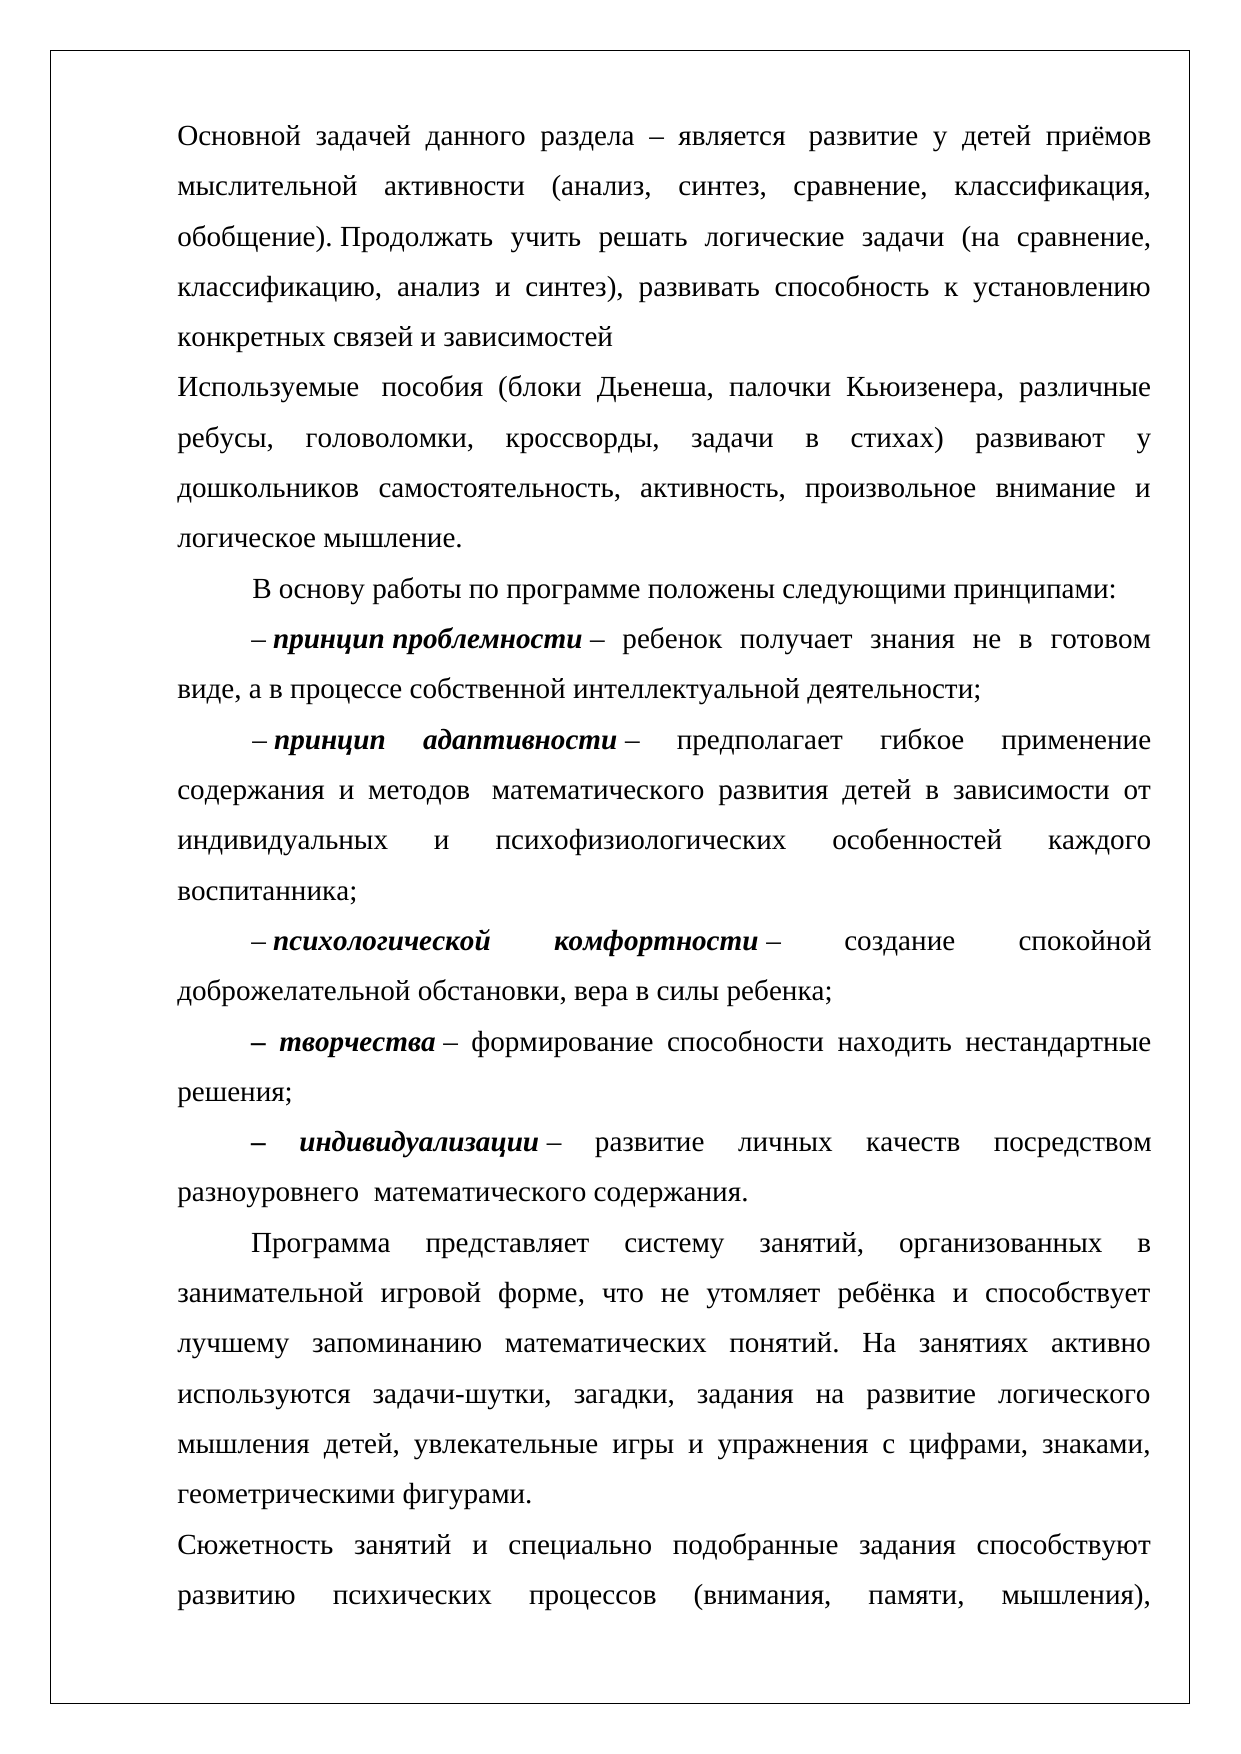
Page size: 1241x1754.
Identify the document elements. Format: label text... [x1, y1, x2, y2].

text – индивидуализации – развитие личных качеств посредством разноуровнего математического содержания. [177, 1124, 1152, 1208]
text – психологической комфортности – создание спокойной доброжелательной обстановки, вера в силы ребенка; [177, 923, 1152, 1007]
text В основу работы по программе положены следующими принципами: [177, 571, 1152, 604]
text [177, 1527, 1152, 1611]
text – творчества – формирование способности находить нестандартные решения; [177, 1024, 1152, 1107]
text Программа представляет систему занятий, организованных в занимательной игровой форме, что не утомляет ребёнка и способствует лучшему запоминанию математических понятий. На занятиях активно используются задачи-шутки, загадки, задания на развитие логического мышления детей, увлекательные игры и упражнения с цифрами, знаками, геометрическими фигурами. [177, 1225, 1152, 1510]
text Основной задачей данного раздела – является развитие у детей приёмов мыслительной активности (анализ, синтез, сравнение, классификация, обобщение). Продолжать учить решать логические задачи (на сравнение, классификацию, анализ и синтез), развивать способность к установлению конкретных связей и зависимостей [177, 118, 1152, 353]
text – принцип адаптивности – предполагает гибкое применение содержания и методов математического развития детей в зависимости от индивидуальных и психофизиологических особенностей каждого воспитанника; [177, 722, 1152, 906]
text Используемые пособия (блоки Дьенеша, палочки Кьюизенера, различные ребусы, головоломки, кроссворды, задачи в стихах) развивают у дошкольников самостоятельность, активность, произвольное внимание и логическое мышление. [177, 369, 1152, 554]
text – принцип проблемности – ребенок получает знания не в готовом виде, а в процессе собственной интеллектуальной деятельности; [177, 621, 1152, 705]
